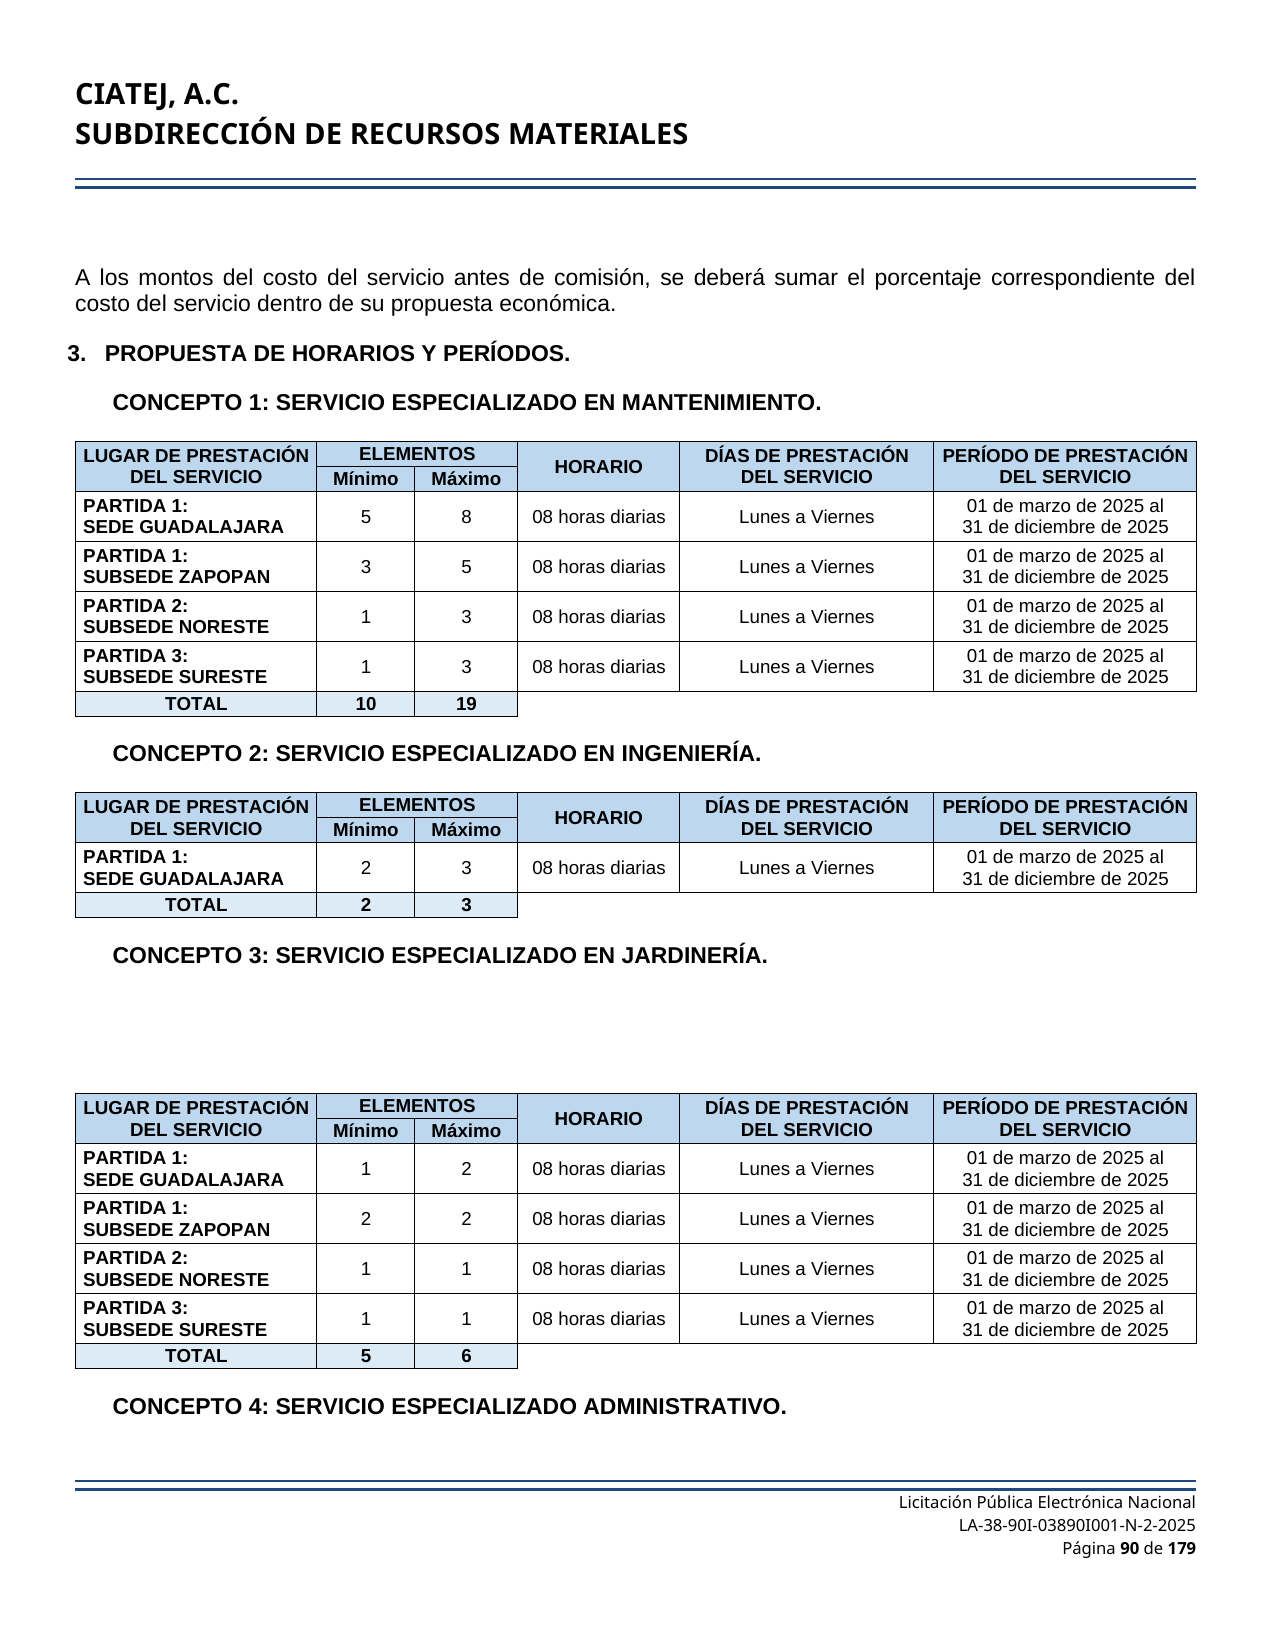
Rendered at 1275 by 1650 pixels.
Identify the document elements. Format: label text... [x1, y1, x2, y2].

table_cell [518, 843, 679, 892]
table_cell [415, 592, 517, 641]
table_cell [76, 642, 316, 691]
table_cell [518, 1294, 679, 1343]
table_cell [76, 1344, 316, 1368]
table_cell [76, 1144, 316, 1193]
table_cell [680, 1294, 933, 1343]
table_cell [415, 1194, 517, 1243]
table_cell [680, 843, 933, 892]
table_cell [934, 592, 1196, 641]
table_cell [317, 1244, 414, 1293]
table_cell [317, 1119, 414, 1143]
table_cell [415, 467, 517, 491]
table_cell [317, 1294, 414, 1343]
list CONCEPTO 3: SERVICIO ESPECIALIZADO EN JARDINERÍA. [112, 943, 1181, 968]
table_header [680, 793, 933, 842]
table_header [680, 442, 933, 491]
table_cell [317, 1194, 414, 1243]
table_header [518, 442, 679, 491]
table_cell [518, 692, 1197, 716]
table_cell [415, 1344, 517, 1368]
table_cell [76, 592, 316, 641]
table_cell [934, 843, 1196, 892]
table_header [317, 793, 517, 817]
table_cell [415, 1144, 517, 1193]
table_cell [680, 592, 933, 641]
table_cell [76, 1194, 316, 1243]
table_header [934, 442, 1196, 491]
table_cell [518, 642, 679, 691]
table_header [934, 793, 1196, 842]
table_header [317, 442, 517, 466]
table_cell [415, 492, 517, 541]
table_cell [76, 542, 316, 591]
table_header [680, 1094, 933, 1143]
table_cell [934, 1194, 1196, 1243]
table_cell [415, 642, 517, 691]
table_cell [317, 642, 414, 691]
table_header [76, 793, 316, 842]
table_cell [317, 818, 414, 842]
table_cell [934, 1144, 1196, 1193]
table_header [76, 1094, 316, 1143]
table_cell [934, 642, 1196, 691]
list PROPUESTA DE HORARIOS Y PERÍODOS. [67, 340, 1196, 367]
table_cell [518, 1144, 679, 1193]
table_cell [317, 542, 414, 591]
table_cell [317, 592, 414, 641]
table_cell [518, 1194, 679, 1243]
list CONCEPTO 4: SERVICIO ESPECIALIZADO ADMINISTRATIVO. [112, 1394, 1181, 1419]
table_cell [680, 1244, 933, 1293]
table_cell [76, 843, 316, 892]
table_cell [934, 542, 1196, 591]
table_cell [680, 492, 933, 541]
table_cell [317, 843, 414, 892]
list CONCEPTO 2: SERVICIO ESPECIALIZADO EN INGENIERÍA. [112, 742, 1181, 767]
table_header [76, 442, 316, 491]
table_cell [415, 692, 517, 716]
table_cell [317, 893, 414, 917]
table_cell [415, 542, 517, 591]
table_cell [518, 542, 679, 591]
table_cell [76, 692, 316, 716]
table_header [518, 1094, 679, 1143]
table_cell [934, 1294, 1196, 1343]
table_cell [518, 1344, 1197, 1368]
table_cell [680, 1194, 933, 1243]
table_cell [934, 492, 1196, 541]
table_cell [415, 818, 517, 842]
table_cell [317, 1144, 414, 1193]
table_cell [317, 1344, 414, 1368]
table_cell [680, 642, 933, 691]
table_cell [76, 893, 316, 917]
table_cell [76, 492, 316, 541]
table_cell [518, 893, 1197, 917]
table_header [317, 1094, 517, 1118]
text A los montos del costo del servicio antes de comisión, se deberá sumar el porcentaje correspondiente del costo del servicio dentro de su propuesta económica. [75, 264, 1196, 316]
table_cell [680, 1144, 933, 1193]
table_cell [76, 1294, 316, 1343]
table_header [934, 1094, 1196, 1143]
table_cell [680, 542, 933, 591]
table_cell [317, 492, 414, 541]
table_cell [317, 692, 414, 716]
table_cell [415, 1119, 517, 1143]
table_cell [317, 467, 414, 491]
list CONCEPTO 1: SERVICIO ESPECIALIZADO EN MANTENIMIENTO. [112, 391, 1181, 416]
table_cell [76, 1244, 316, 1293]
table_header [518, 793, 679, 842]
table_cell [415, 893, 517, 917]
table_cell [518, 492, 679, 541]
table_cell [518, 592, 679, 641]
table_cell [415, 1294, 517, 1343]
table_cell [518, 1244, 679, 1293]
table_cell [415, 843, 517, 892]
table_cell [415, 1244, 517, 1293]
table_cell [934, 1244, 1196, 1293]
